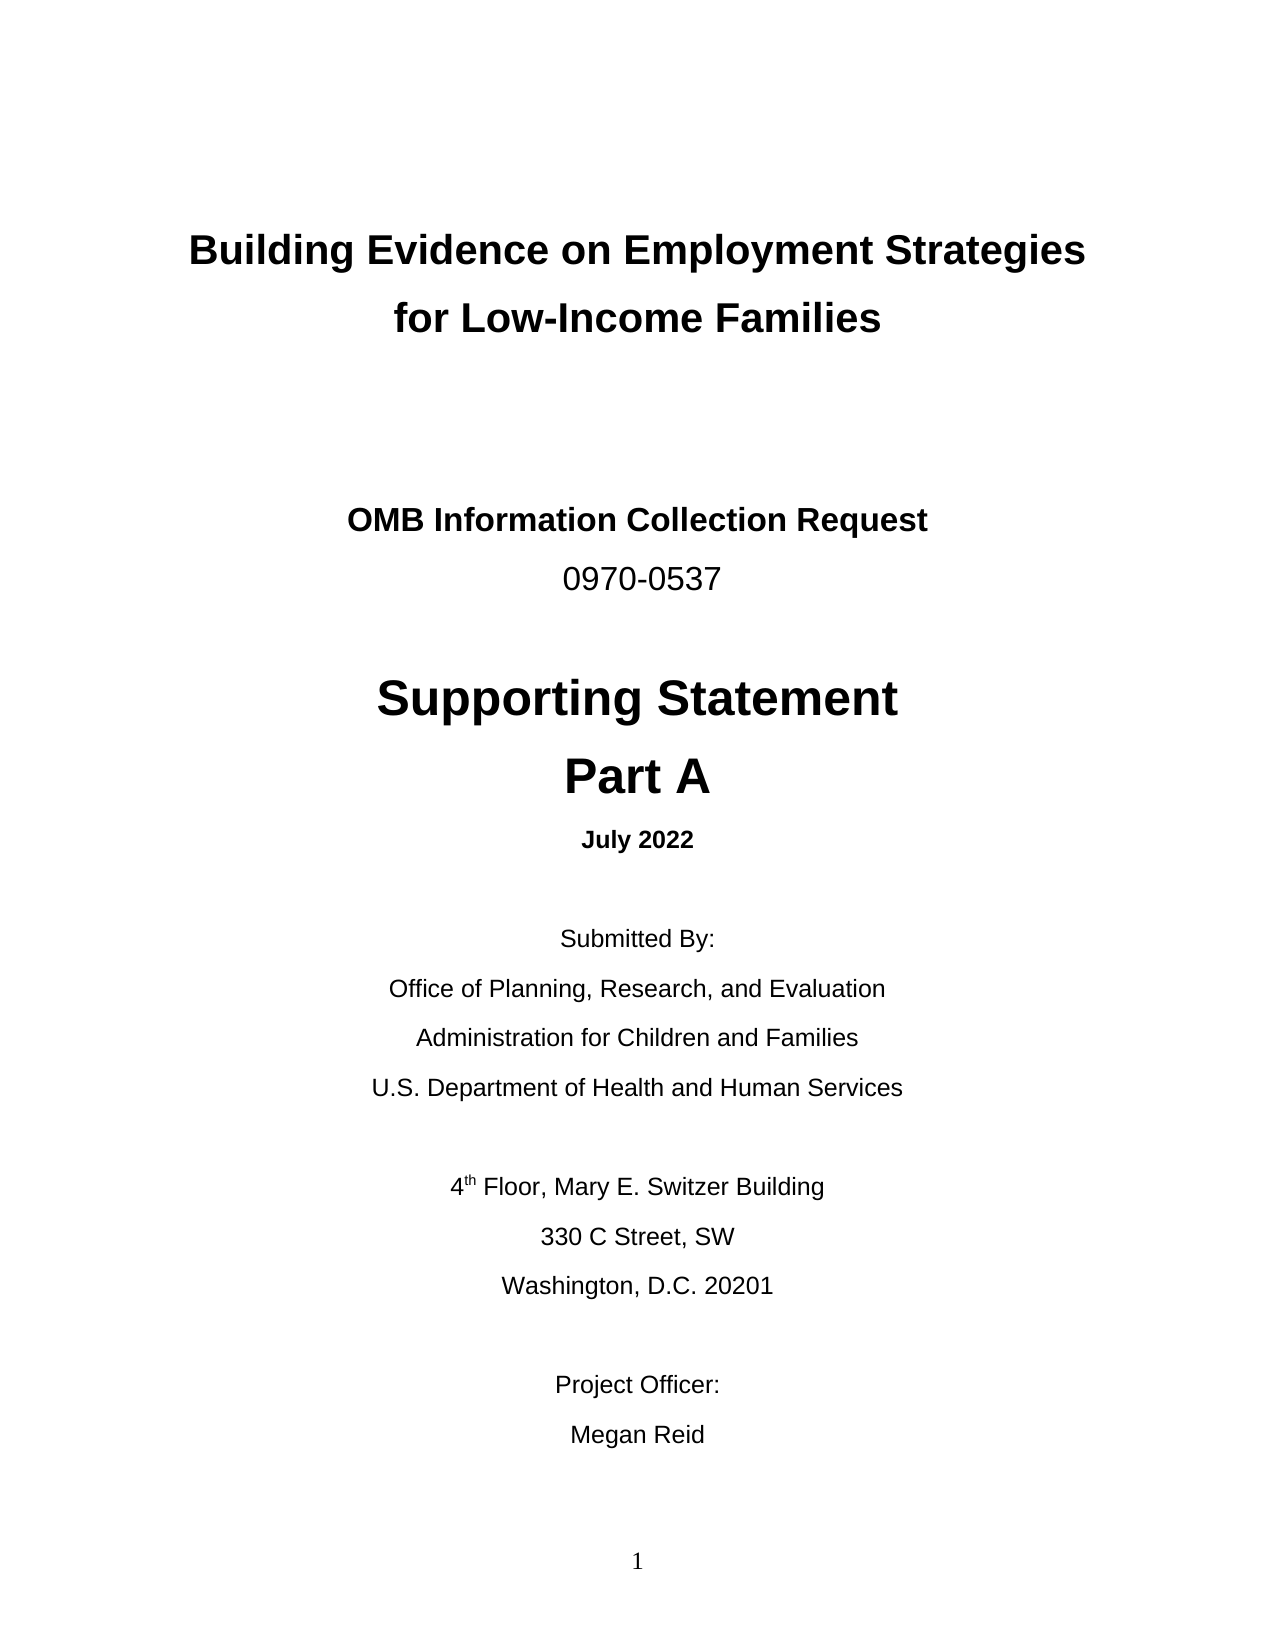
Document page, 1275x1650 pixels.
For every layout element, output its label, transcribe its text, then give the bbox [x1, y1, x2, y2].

text July 2022 [150, 825, 1125, 853]
text 330 C Street, SW [150, 1221, 1125, 1250]
text Office of Planning, Research, and Evaluation [150, 973, 1125, 1002]
text Administration for Children and Families [150, 1023, 1125, 1052]
text 0970-0537 [150, 559, 1125, 598]
title Building Evidence on Employment Strategies [150, 225, 1125, 273]
text Submitted By: [150, 924, 1125, 953]
text Megan Reid [150, 1420, 1125, 1448]
text Supporting Statement [150, 668, 1125, 726]
title for Low-Income Families [150, 294, 1125, 342]
text Washington, D.C. 20201 [150, 1271, 1125, 1300]
text U.S. Department of Health and Human Services [150, 1073, 1125, 1101]
text Project Officer: [150, 1370, 1125, 1399]
text 4th Floor, Mary E. Switzer Building [150, 1172, 1125, 1201]
text Part A [150, 746, 1125, 804]
title OMB Information Collection Request [150, 500, 1125, 538]
